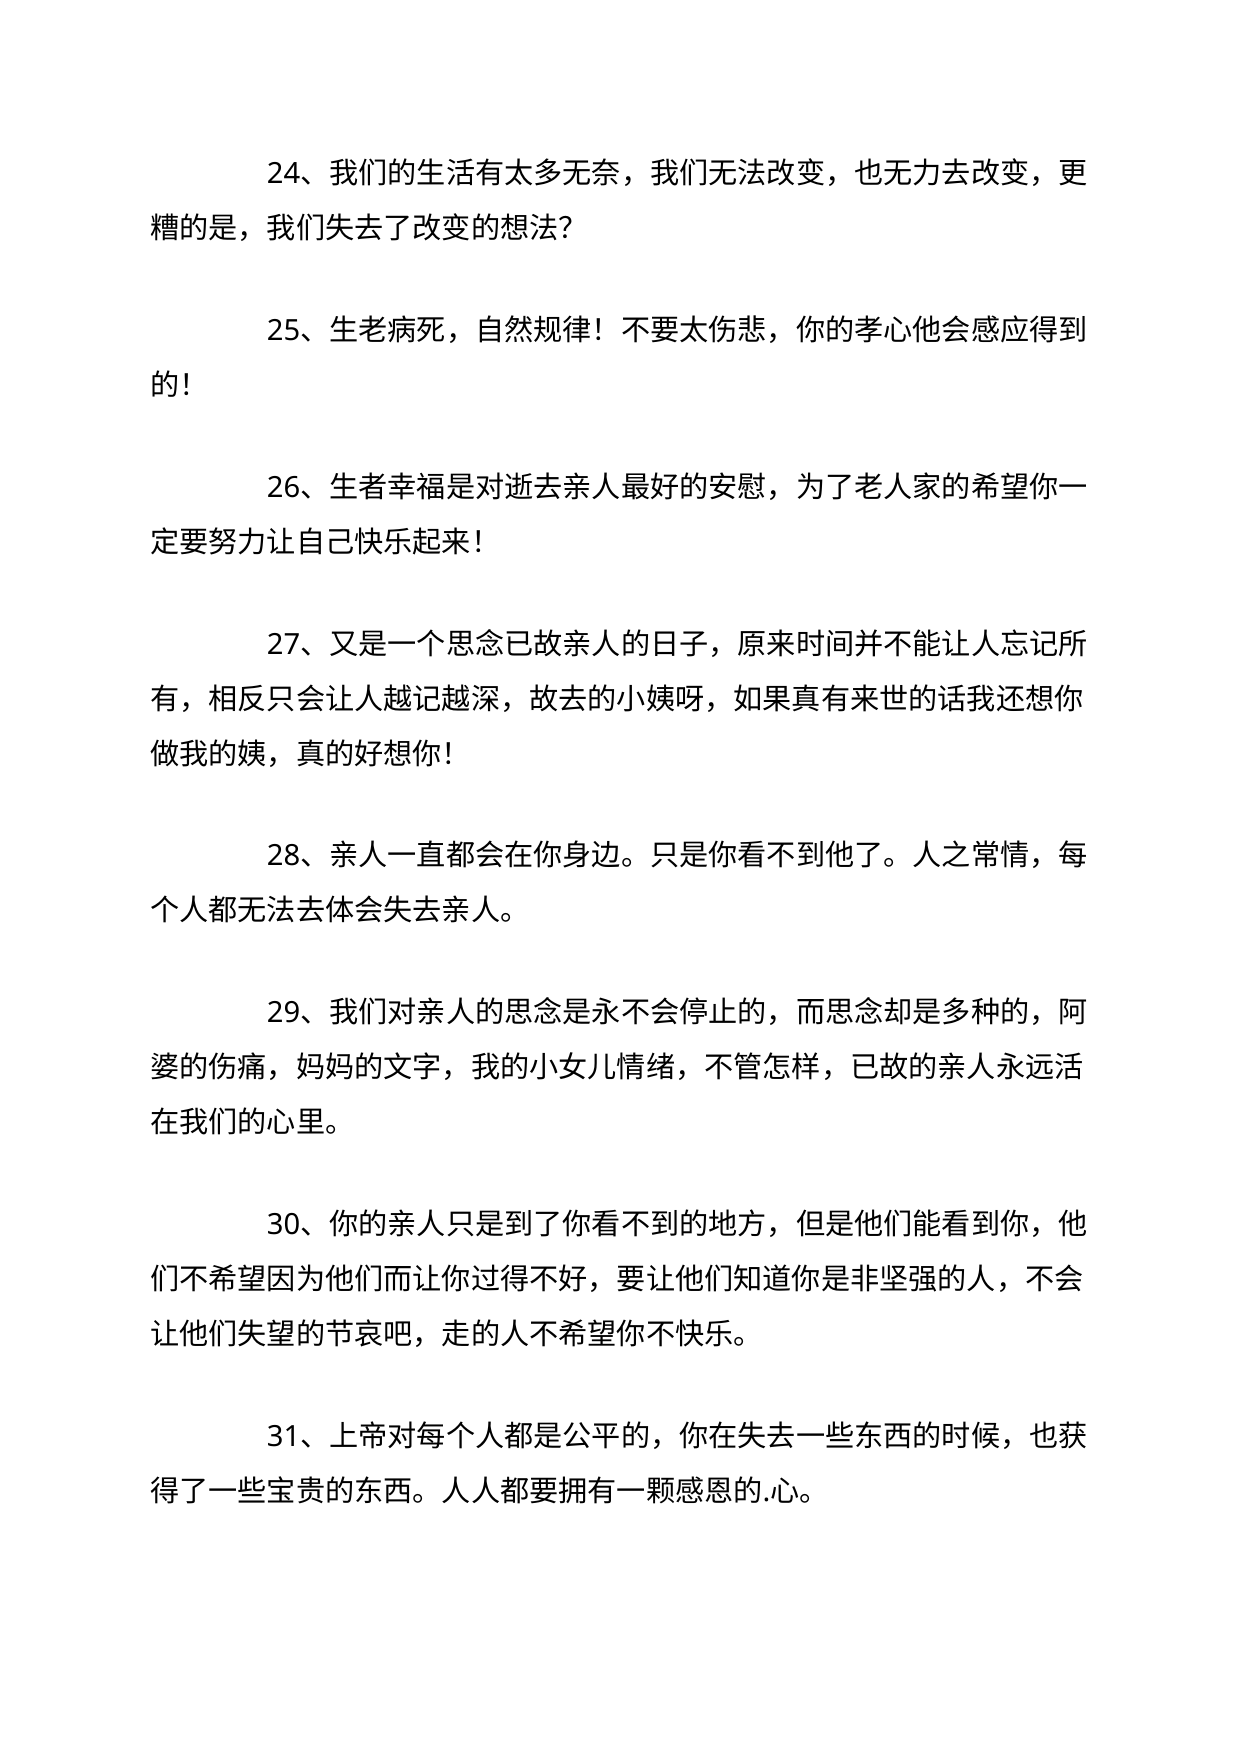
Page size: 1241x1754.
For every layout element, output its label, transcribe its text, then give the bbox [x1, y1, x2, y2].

text 28、亲人一直都会在你身边。只是你看不到他了。人之常情，每个人都无法去体会失去亲人。 [150, 832, 1090, 929]
text 29、我们对亲人的思念是永不会停止的，而思念却是多种的，阿婆的伤痛，妈妈的文字，我的小女儿情绪，不管怎样，已故的亲人永远活在我们的心里。 [150, 989, 1090, 1141]
text 30、你的亲人只是到了你看不到的地方，但是他们能看到你，他们不希望因为他们而让你过得不好，要让他们知道你是非坚强的人，不会让他们失望的节哀吧，走的人不希望你不快乐。 [150, 1200, 1090, 1353]
text 27、又是一个思念已故亲人的日子，原来时间并不能让人忘记所有，相反只会让人越记越深，故去的小姨呀，如果真有来世的话我还想你做我的姨，真的好想你！ [150, 620, 1090, 772]
text 24、我们的生活有太多无奈，我们无法改变，也无力去改变，更糟的是，我们失去了改变的想法？ [150, 150, 1090, 247]
text 26、生者幸福是对逝去亲人最好的安慰，为了老人家的希望你一定要努力让自己快乐起来！ [150, 463, 1090, 561]
text 25、生老病死，自然规律！不要太伤悲，你的孝心他会感应得到的！ [150, 307, 1090, 404]
text 31、上帝对每个人都是公平的，你在失去一些东西的时候，也获得了一些宝贵的东西。人人都要拥有一颗感恩的.心。 [150, 1412, 1090, 1509]
